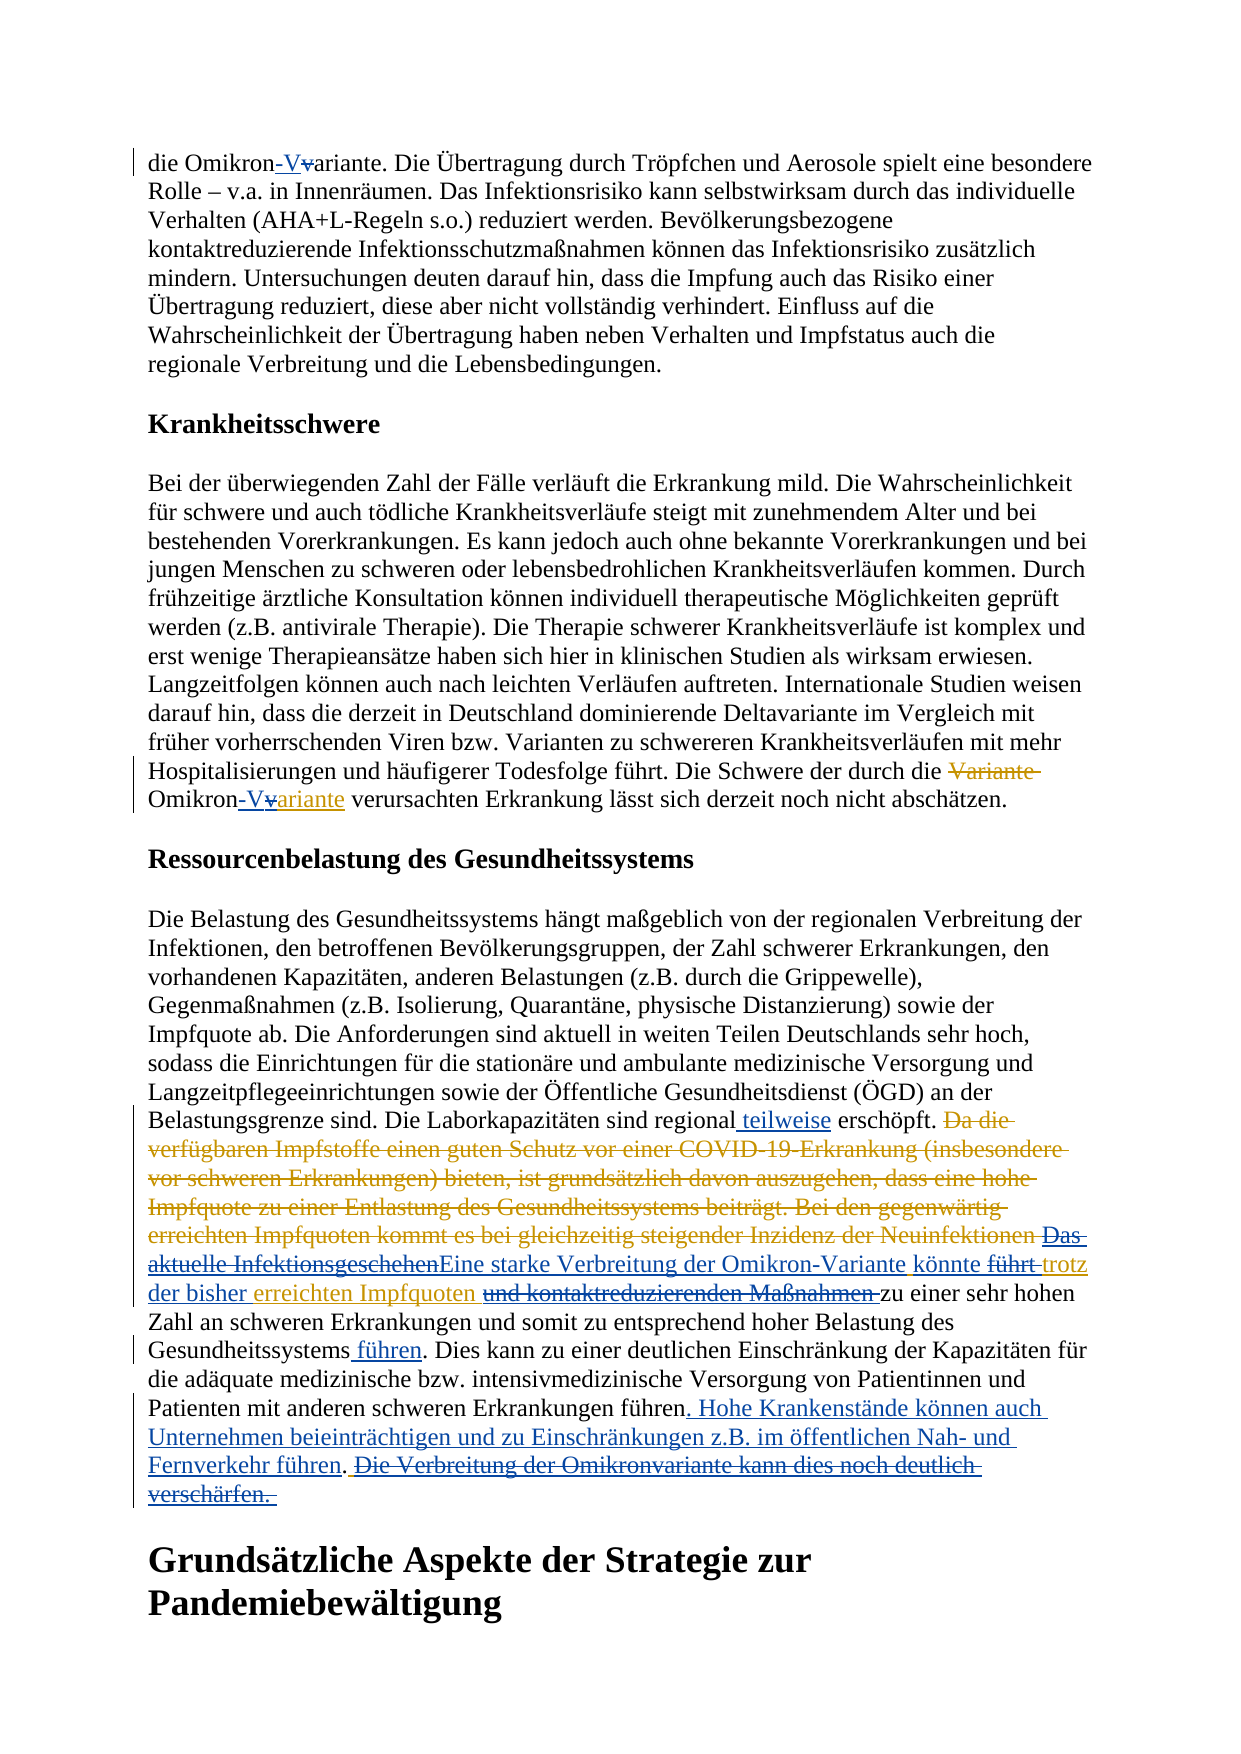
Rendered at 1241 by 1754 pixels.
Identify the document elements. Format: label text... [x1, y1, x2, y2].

text Ressourcenbelastung des Gesundheitssystems [148, 842, 1093, 875]
text Grundsätzliche Aspekte der Strategie zur Pandemiebewältigung [148, 1537, 1093, 1623]
text Krankheitsschwere [148, 407, 1093, 439]
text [148, 148, 1093, 378]
text Die Belastung des Gesundheitssystems hängt maßgeblich von der regionalen Verbreitung der Infektionen, den betroffenen Bevölkerungsgruppen, der Zahl schwerer Erkrankungen, den vorhandenen Kapazitäten, anderen Belastungen (z.B. durch die Grippewelle), Gegenmaßnahmen (z.B. Isolierung, Quarantäne, physische Distanzierung) sowie der Impfquote ab. Die Anforderungen sind aktuell in weiten Teilen Deutschlands sehr hoch, sodass die Einrichtungen für die stationäre und ambulante medizinische Versorgung und Langzeitpflegeeinrichtungen sowie der Öffentliche Gesundheitsdienst (ÖGD) an der Belastungsgrenze sind. Die Laborkapazitäten sind regional erschöpft. zu einer sehr hohen Zahl an schweren Erkrankungen und somit zu entsprechend hoher Belastung des Gesundheitssystems. Dies kann zu einer deutlichen Einschränkung der Kapazitäten für die adäquate medizinische bzw. intensivmedizinische Versorgung von Patientinnen und Patienten mit anderen schweren Erkrankungen führen. [148, 904, 1093, 1508]
text Bei der überwiegenden Zahl der Fälle verläuft die Erkrankung mild. Die Wahrscheinlichkeit für schwere und auch tödliche Krankheitsverläufe steigt mit zunehmendem Alter und bei bestehenden Vorerkrankungen. Es kann jedoch auch ohne bekannte Vorerkrankungen und bei jungen Menschen zu schweren oder lebensbedrohlichen Krankheitsverläufen kommen. Durch frühzeitige ärztliche Konsultation können individuell therapeutische Möglichkeiten geprüft werden (z.B. antivirale Therapie). Die Therapie schwerer Krankheitsverläufe ist komplex und erst wenige Therapieansätze haben sich hier in klinischen Studien als wirksam erwiesen. Langzeitfolgen können auch nach leichten Verläufen auftreten. Internationale Studien weisen darauf hin, dass die derzeit in Deutschland dominierende Deltavariante im Vergleich mit früher vorherrschenden Viren bzw. Varianten zu schwereren Krankheitsverläufen mit mehr Hospitalisierungen und häufigerer Todesfolge führt. Die Schwere der durch die Omikron verursachten Erkrankung lässt sich derzeit noch nicht abschätzen. [148, 468, 1093, 813]
